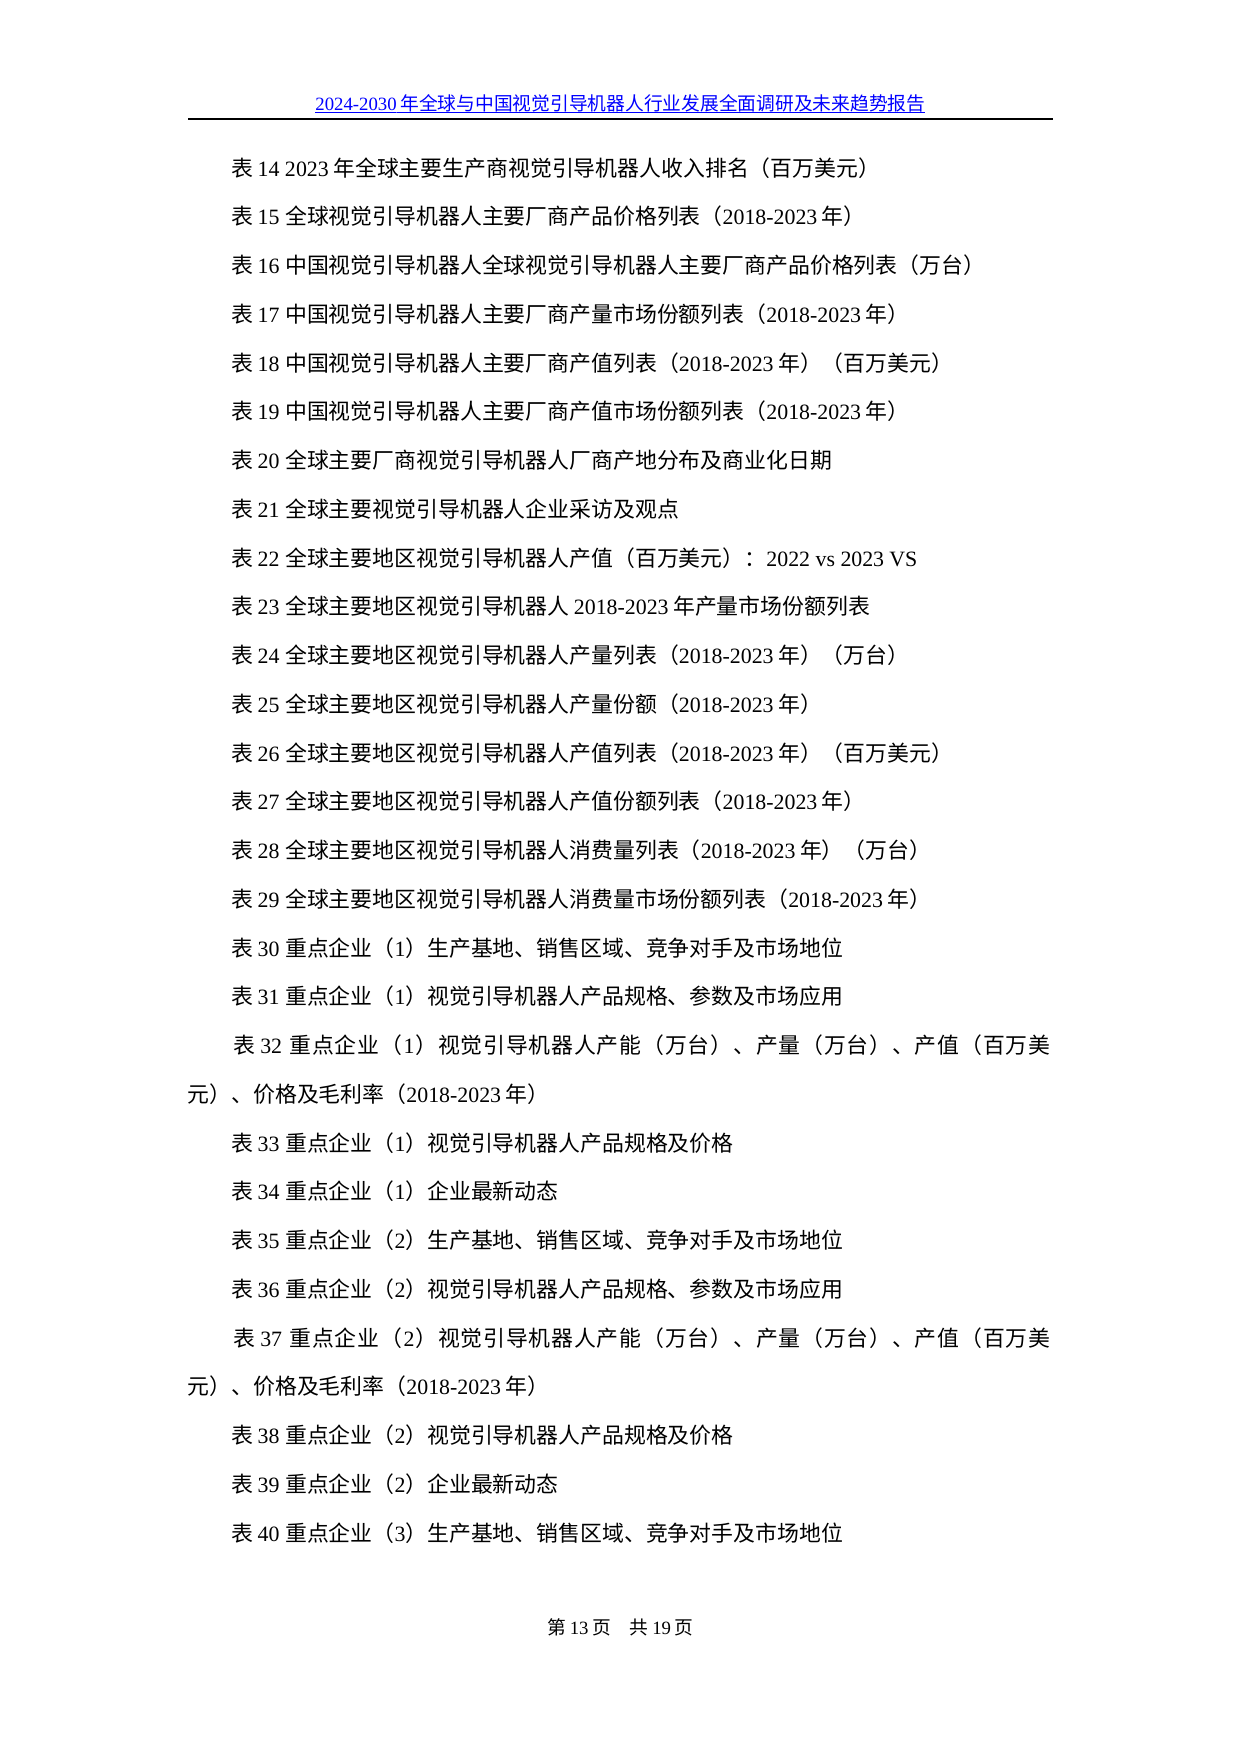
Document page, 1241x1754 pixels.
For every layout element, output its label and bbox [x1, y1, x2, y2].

text [187, 150, 1053, 1548]
